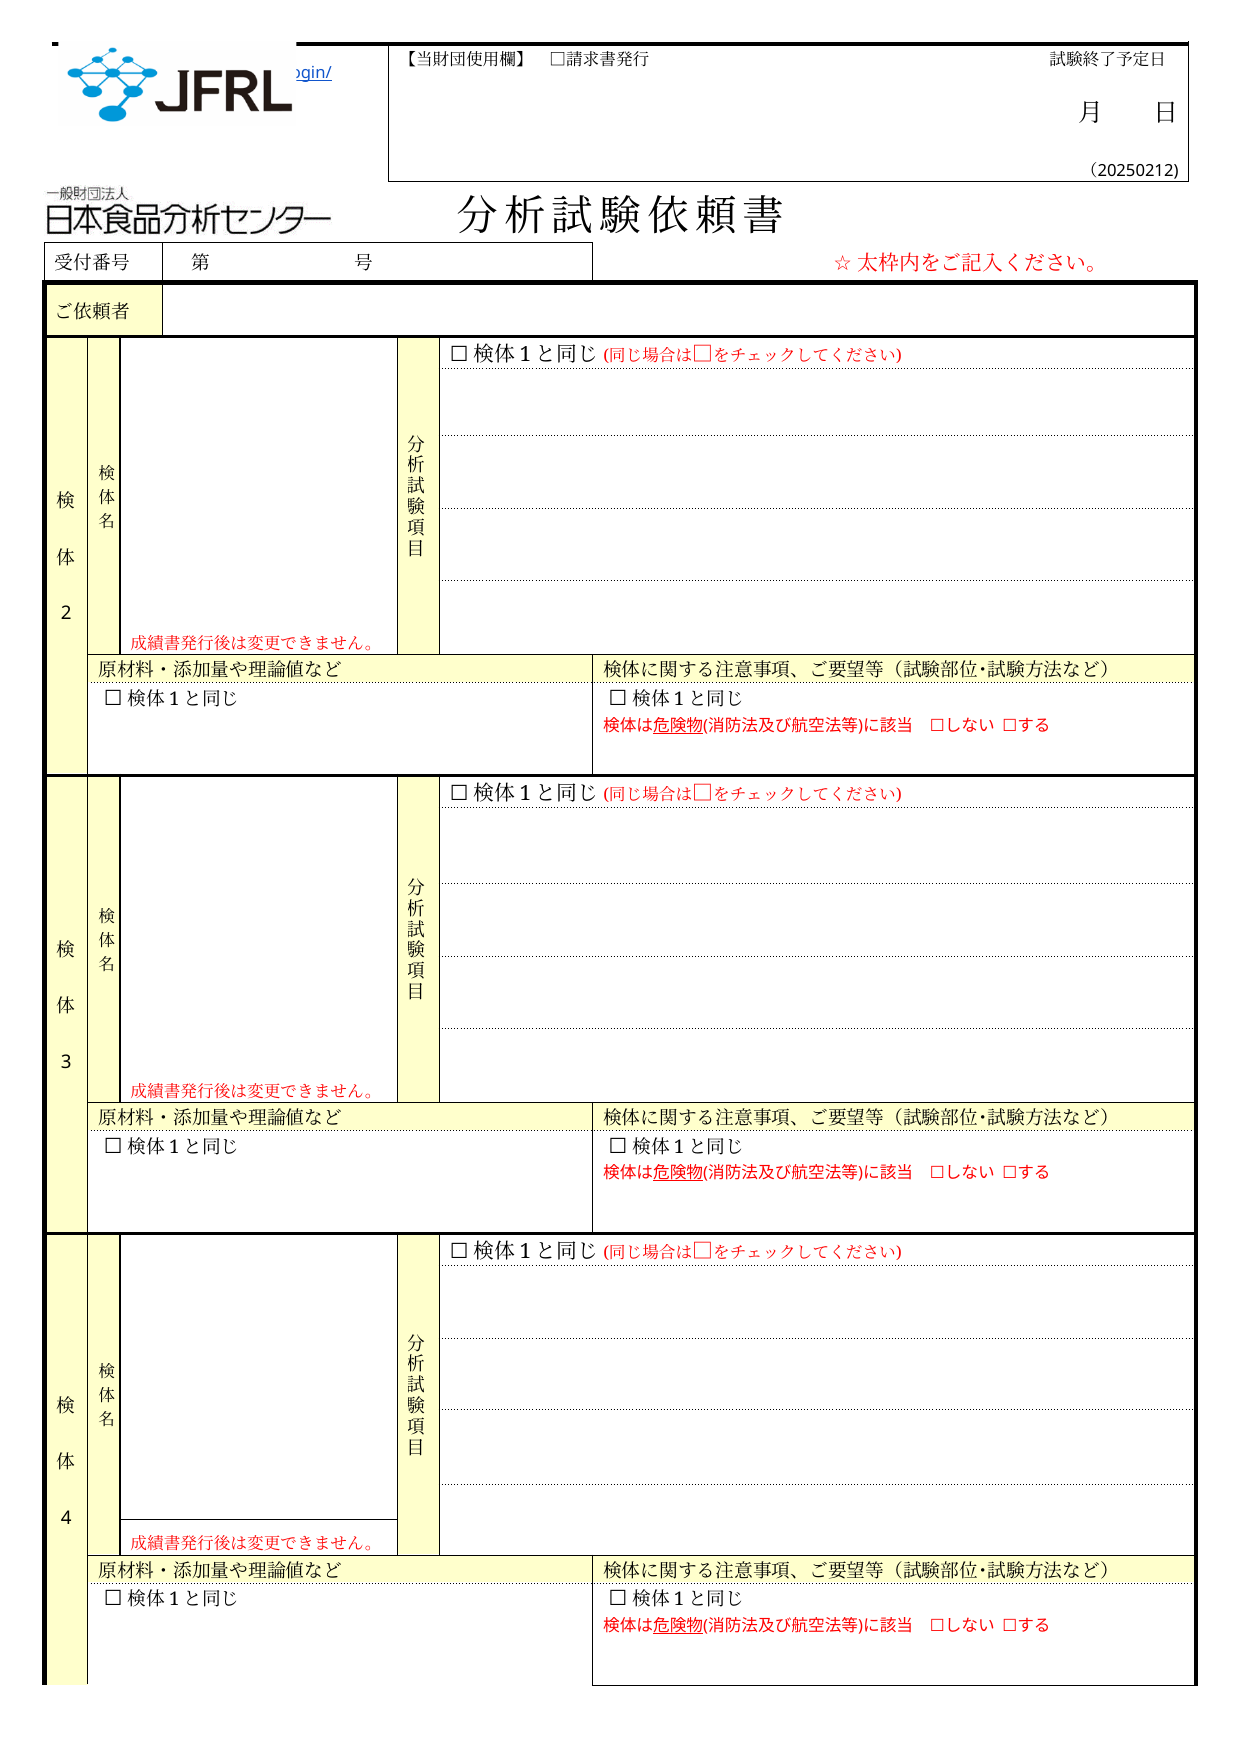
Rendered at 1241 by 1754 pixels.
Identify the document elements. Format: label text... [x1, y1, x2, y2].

table_cell 検体1と同じ 検体は危険物(消防法及び航空法等)に該当 しない する [593, 1130, 1194, 1232]
table_cell [121, 1235, 397, 1519]
table_cell [440, 508, 1194, 580]
table_cell 検体1と同じ (同じ場合は□をチェックしてください) [440, 338, 1194, 367]
table_cell 検体に関する注意事項、ご要望等（試験部位･試験方法など） [593, 655, 1194, 682]
table_cell 検体1と同じ 検体は危険物(消防法及び航空法等)に該当 しない する [593, 682, 1194, 773]
table_cell [440, 1484, 1194, 1554]
table_cell 検体に関する注意事項、ご要望等（試験部位･試験方法など） [593, 1556, 1194, 1582]
table_cell 検 体 3 [47, 777, 87, 1232]
table_cell 検体1と同じ 検体は危険物(消防法及び航空法等)に該当 しない する [593, 1583, 1194, 1685]
table_cell [440, 1409, 1194, 1484]
table_cell 検体名 [88, 338, 119, 654]
table_cell 検体1と同じ [88, 1130, 592, 1232]
table_cell [440, 580, 1194, 654]
table_cell 検体1と同じ (同じ場合は□をチェックしてください) [440, 777, 1194, 807]
picture [43, 182, 333, 236]
table_cell 検体1と同じ [88, 682, 592, 773]
table_cell [121, 777, 397, 1065]
table_cell [440, 807, 1194, 883]
table_cell 分析試験項目 [398, 777, 439, 1102]
table_cell 検 体 2 [47, 338, 87, 773]
table_cell ☆ 太枠内をご記入ください。 [593, 242, 1196, 280]
table_cell 検体名 [88, 1235, 119, 1554]
table_cell 検体1と同じ [88, 1583, 592, 1685]
table_cell [121, 338, 397, 617]
table_cell [440, 956, 1194, 1028]
table_cell 受付番号 [45, 243, 162, 280]
table_cell お問合せ先 https://jfrl.my.site.com/jfrl/s/login/ [52, 46, 388, 181]
table_cell [440, 1338, 1194, 1409]
picture [58, 41, 297, 126]
table_cell 検 体 4 [47, 1235, 88, 1685]
table_cell 成績書発行後は変更できません。 [121, 1065, 397, 1102]
table_cell ご依頼者 [47, 285, 162, 335]
table_cell 分析試験項目 [398, 338, 439, 654]
table_cell 第 号 [163, 243, 592, 280]
table_cell 原材料・添加量や理論値など [88, 1103, 592, 1130]
table_header 分 析 試 験 依 頼 書 [44, 182, 1196, 242]
table_cell 検体に関する注意事項、ご要望等（試験部位･試験方法など） [593, 1103, 1194, 1130]
table_cell 【当財団使用欄】 □請求書発行 試験終了予定日 月 日 （20250212) [389, 46, 1188, 181]
table_cell [440, 1028, 1194, 1102]
table_cell 原材料・添加量や理論値など [88, 655, 592, 682]
table_cell 検体1と同じ (同じ場合は□をチェックしてください) [440, 1235, 1194, 1265]
table_cell [440, 368, 1194, 435]
table_cell 分析試験項目 [398, 1235, 439, 1554]
table_cell 成績書発行後は変更できません。 [121, 617, 397, 654]
table_cell [440, 435, 1194, 508]
table_cell [163, 285, 1194, 335]
table_cell 原材料・添加量や理論値など [88, 1556, 592, 1582]
table_cell [440, 883, 1194, 956]
table_cell 検体名 [88, 777, 119, 1102]
table_cell 成績書発行後は変更できません。 [121, 1520, 397, 1554]
table_cell [440, 1265, 1194, 1338]
